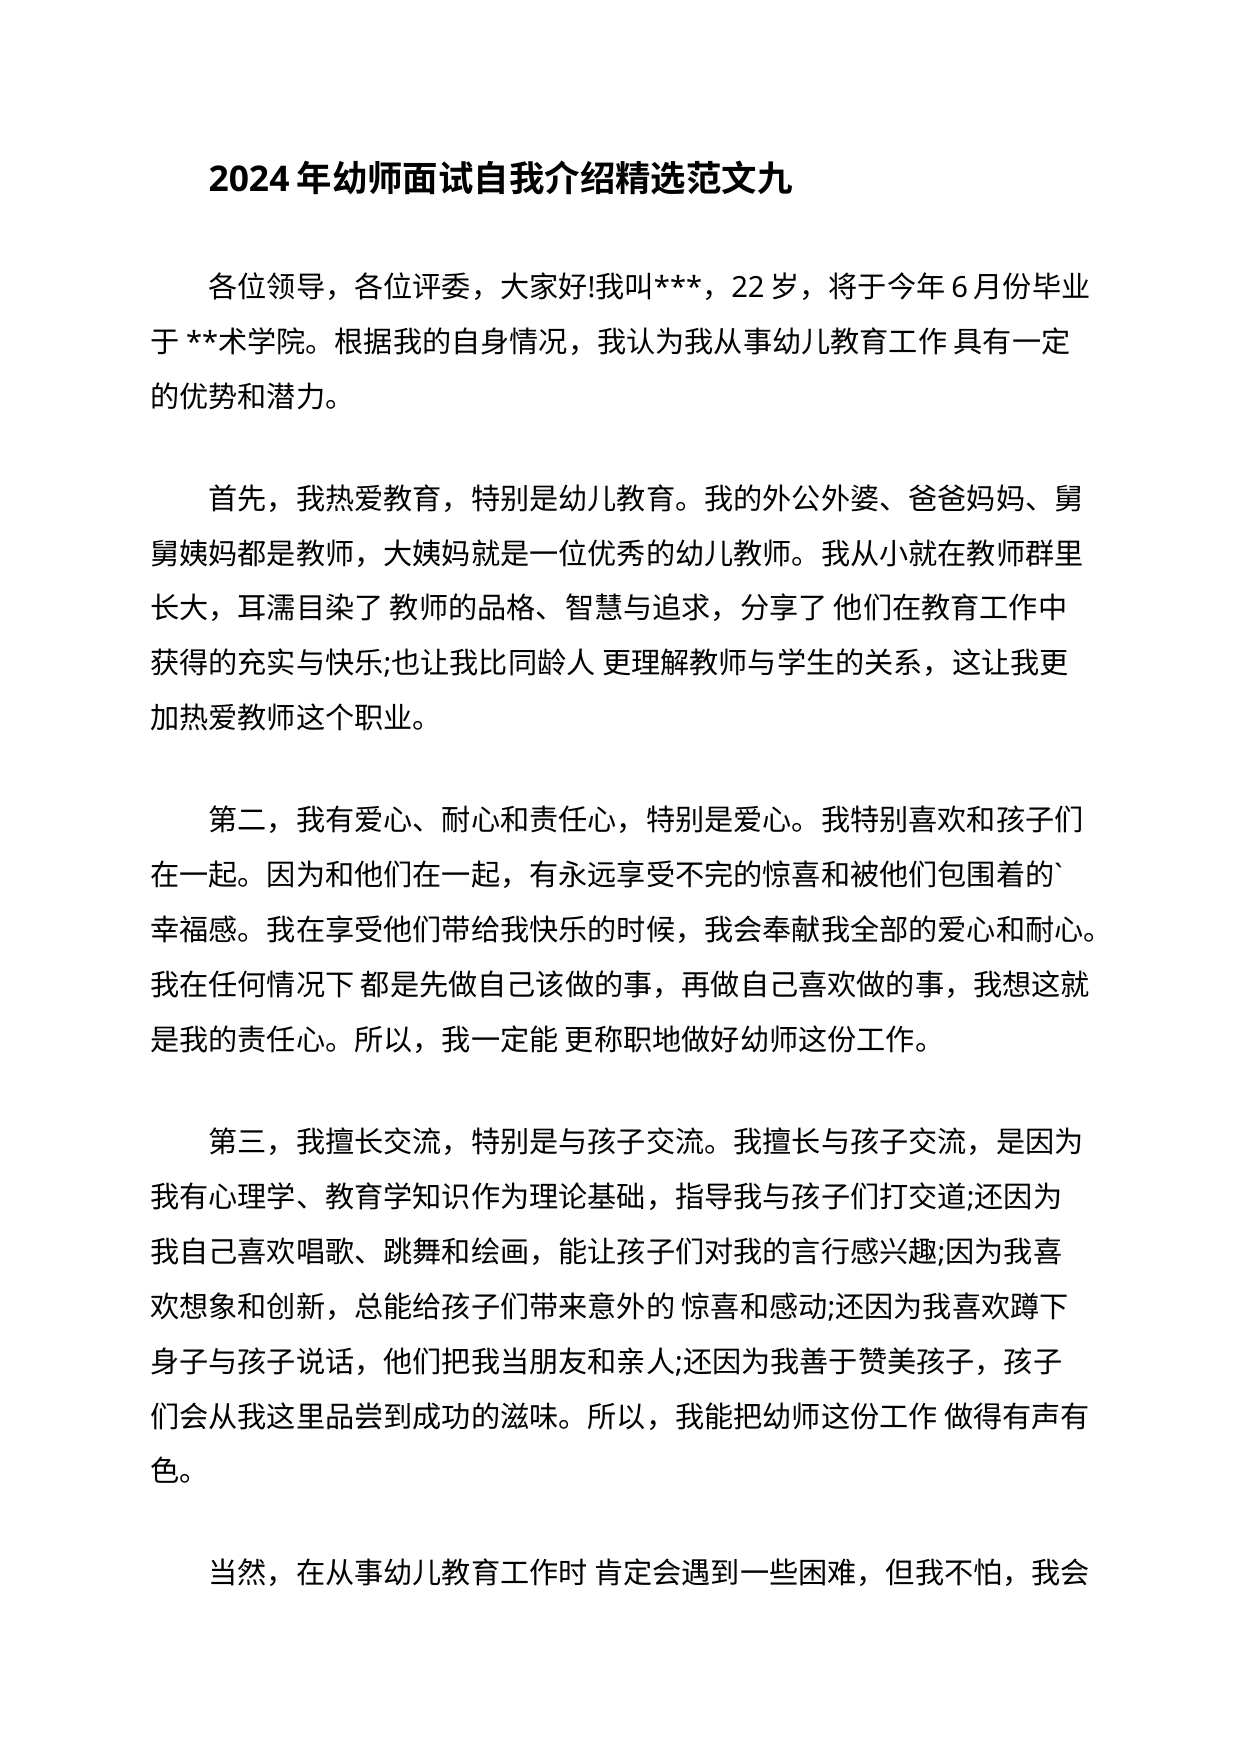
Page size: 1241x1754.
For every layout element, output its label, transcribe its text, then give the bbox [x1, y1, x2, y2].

text 首先，我热爱教育，特别是幼儿教育。我的外公外婆、爸爸妈妈、舅舅姨妈都是教师，大姨妈就是一位优秀的幼儿教师。我从小就在教师群里长大，耳濡目染了 教师的品格、智慧与追求，分享了 他们在教育工作中 获得的充实与快乐;也让我比同龄人 更理解教师与学生的关系，这让我更加热爱教师这个职业。 [150, 475, 1090, 737]
text 第三，我擅长交流，特别是与孩子交流。我擅长与孩子交流，是因为我有心理学、教育学知识作为理论基础，指导我与孩子们打交道;还因为我自己喜欢唱歌、跳舞和绘画，能让孩子们对我的言行感兴趣;因为我喜欢想象和创新，总能给孩子们带来意外的 惊喜和感动;还因为我喜欢蹲下身子与孩子说话，他们把我当朋友和亲人;还因为我善于赞美孩子，孩子们会从我这里品尝到成功的滋味。所以，我能把幼师这份工作 做得有声有色。 [150, 1118, 1090, 1490]
text 各位领导，各位评委，大家好!我叫***，22岁，将于今年6月份毕业于 **术学院。根据我的自身情况，我认为我从事幼儿教育工作 具有一定的优势和潜力。 [150, 263, 1090, 416]
text 第二，我有爱心、耐心和责任心，特别是爱心。我特别喜欢和孩子们在一起。因为和他们在一起，有永远享受不完的惊喜和被他们包围着的`幸福感。我在享受他们带给我快乐的时候，我会奉献我全部的爱心和耐心。我在任何情况下 都是先做自己该做的事，再做自己喜欢做的事，我想这就是我的责任心。所以，我一定能 更称职地做好幼师这份工作。 [150, 797, 1090, 1059]
text 2024年幼师面试自我介绍精选范文九 [150, 150, 1090, 201]
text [150, 1550, 1090, 1592]
